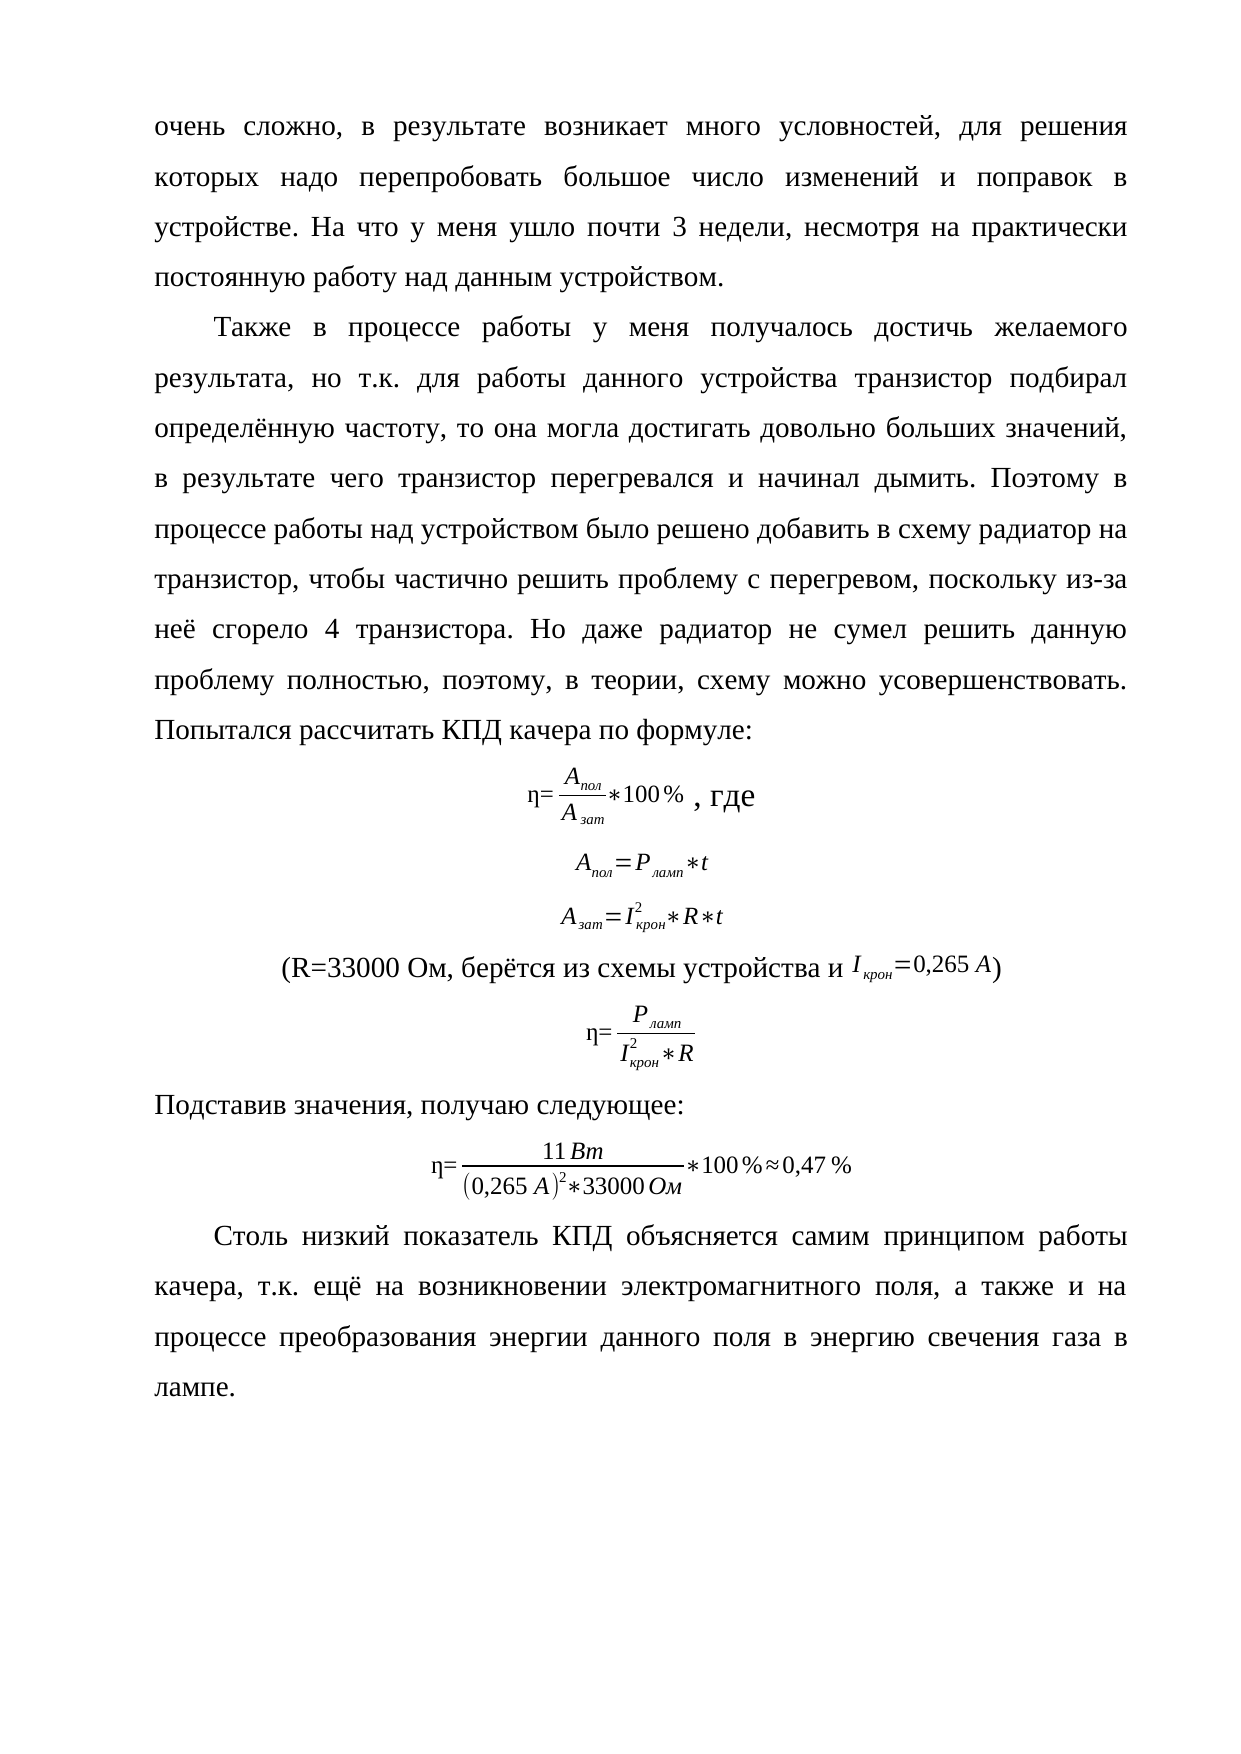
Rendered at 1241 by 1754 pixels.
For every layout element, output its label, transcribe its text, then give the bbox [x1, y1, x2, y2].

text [154, 108, 1128, 293]
text (R=33000 Ом, берётся из схемы устройства и ) [154, 950, 1128, 983]
text Также в процессе работы у меня получалось достичь желаемого результата, но т.к. для работы данного устройства транзистор подбирал определённую частоту, то она могла достигать довольно больших значений, в результате чего транзистор перегревался и начинал дымить. Поэтому в процессе работы над устройством было решено добавить в схему радиатор на транзистор, чтобы частично решить проблему с перегревом, поскольку из-за неё сгорело 4 транзистора. Но даже радиатор не сумел решить данную проблему полностью, поэтому, в теории, схему можно усовершенствовать. Попытался рассчитать КПД качера по формуле: [154, 309, 1128, 746]
text Столь низкий показатель КПД объясняется самим принципом работы качера, т.к. ещё на возникновении электромагнитного поля, а также и на процессе преобразования энергии данного поля в энергию свечения газа в лампе. [154, 1218, 1128, 1403]
text Подставив значения, получаю следующее: [154, 1087, 1128, 1120]
text , где [154, 762, 1128, 829]
